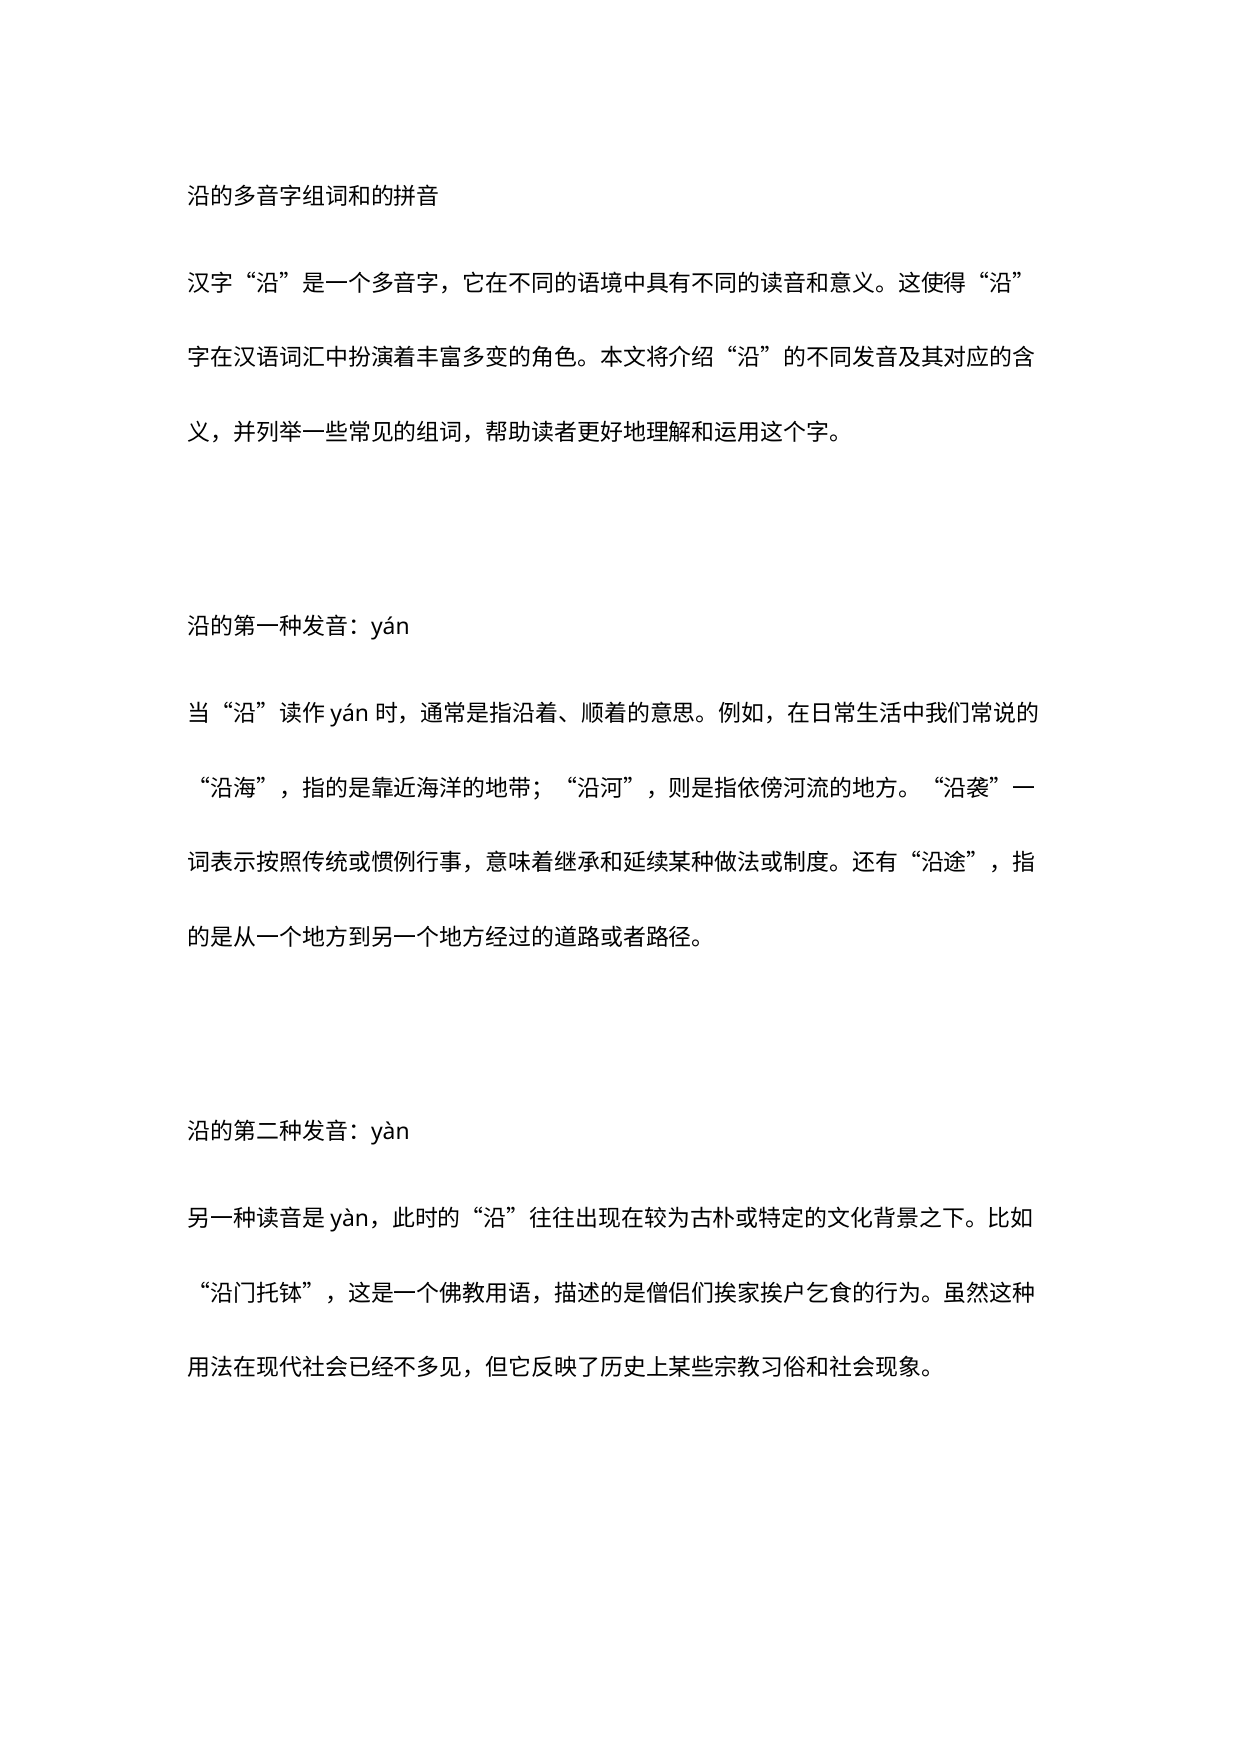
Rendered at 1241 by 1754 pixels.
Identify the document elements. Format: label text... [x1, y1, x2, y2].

text 汉字“沿”是一个多音字，它在不同的语境中具有不同的读音和意义。这使得“沿”字在汉语词汇中扮演着丰富多变的角色。本文将介绍“沿”的不同发音及其对应的含义，并列举一些常见的组词，帮助读者更好地理解和运用这个字。 [187, 248, 1053, 463]
text 沿的多音字组词和的拼音 [187, 162, 1053, 227]
text 另一种读音是 yàn，此时的“沿”往往出现在较为古朴或特定的文化背景之下。比如“沿门托钵”，这是一个佛教用语，描述的是僧侣们挨家挨户乞食的行为。虽然这种用法在现代社会已经不多见，但它反映了历史上某些宗教习俗和社会现象。 [187, 1184, 1053, 1398]
text 沿的第二种发音：yàn [187, 1097, 1053, 1162]
text 沿的第一种发音：yán [187, 592, 1053, 657]
text 当“沿”读作 yán 时，通常是指沿着、顺着的意思。例如，在日常生活中我们常说的“沿海”，指的是靠近海洋的地带；“沿河”，则是指依傍河流的地方。“沿袭”一词表示按照传统或惯例行事，意味着继承和延续某种做法或制度。还有“沿途”，指的是从一个地方到另一个地方经过的道路或者路径。 [187, 679, 1053, 968]
